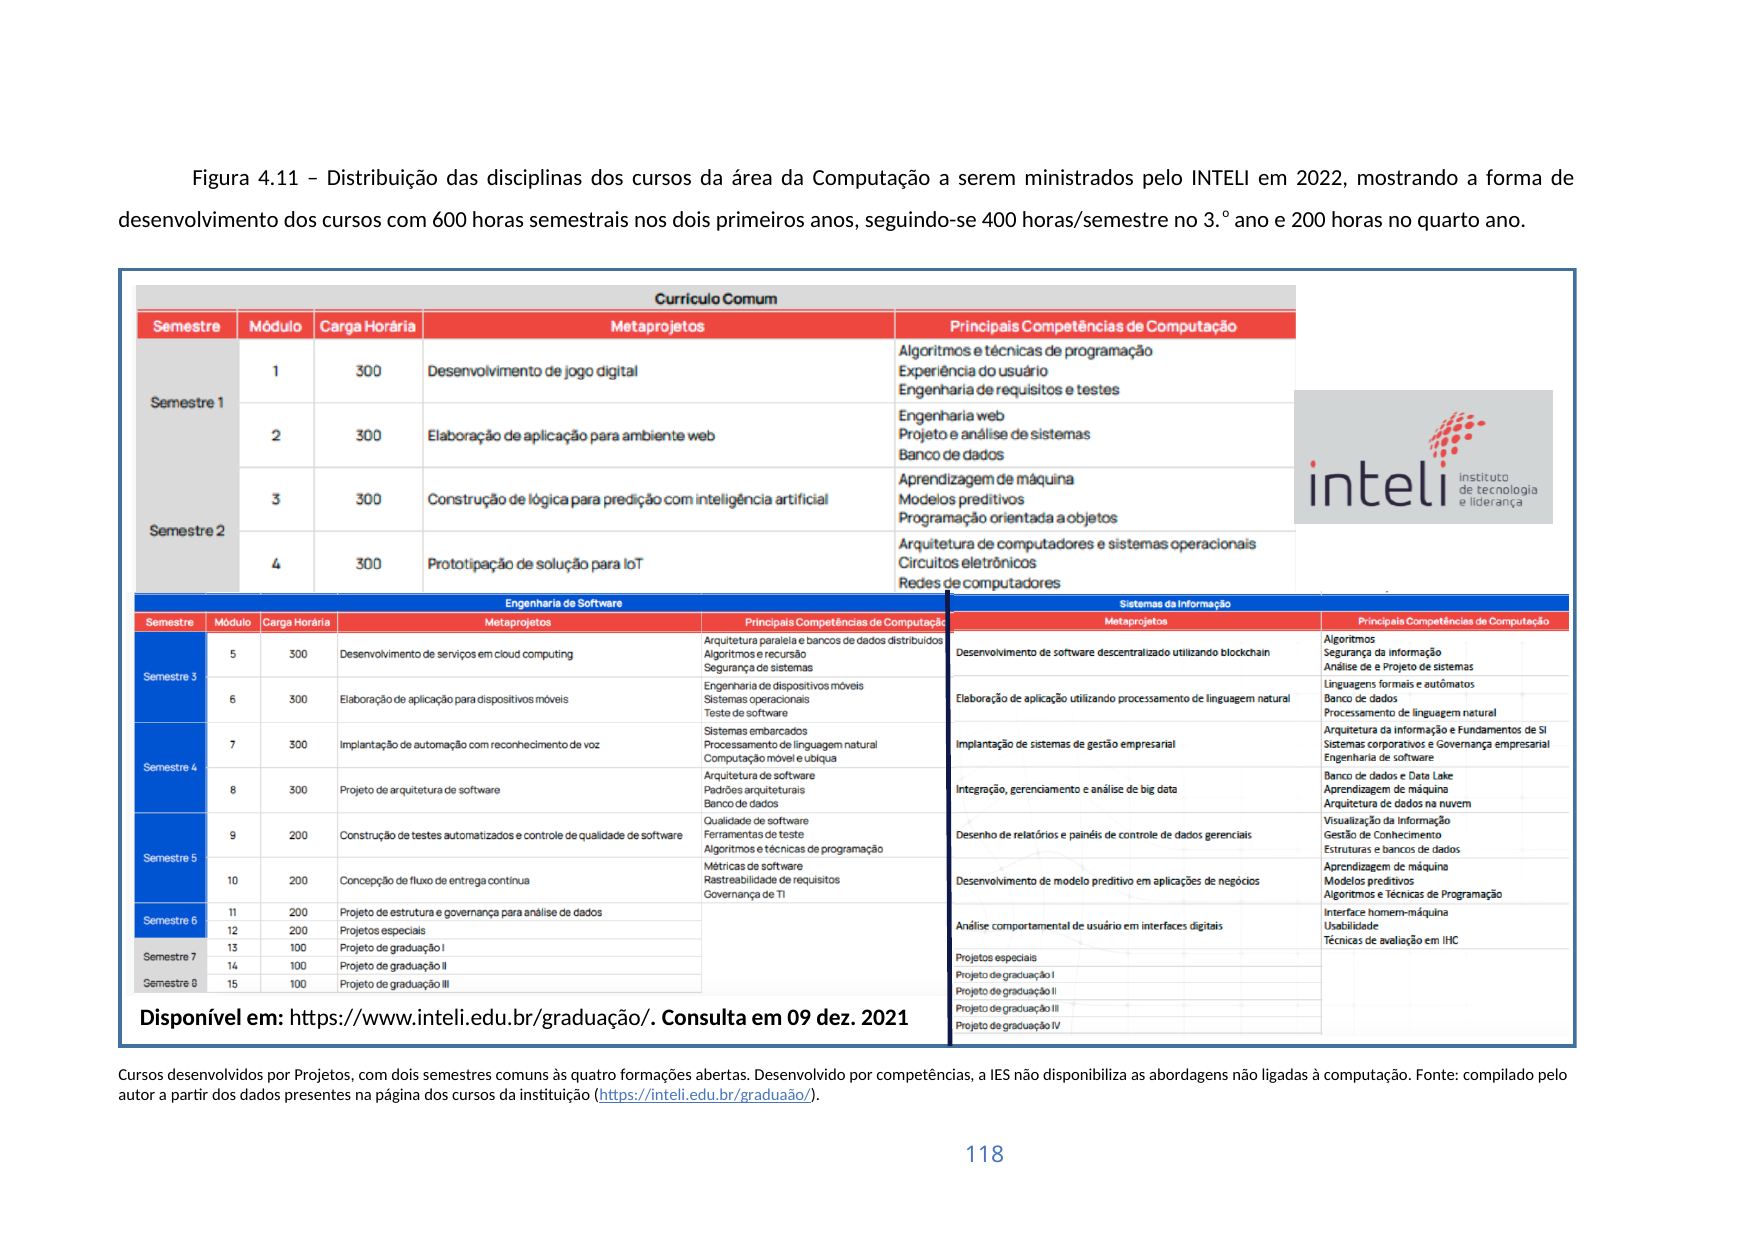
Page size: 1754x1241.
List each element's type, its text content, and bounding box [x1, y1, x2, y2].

text Cursos desenvolvidos por Projetos, com dois semestres comuns às quatro formações abertas. Desenvolvido por competências, a IES não disponibiliza as abordagens não ligadas à computação. Fonte: compilado pelo autor a partir dos dados presentes na página dos cursos da instituição (https://inteli.edu.br/graduaão/). [118, 1064, 1577, 1105]
text Figura 4.11 – Distribuição das disciplinas dos cursos da área da Computação a serem ministrados pelo INTELI em 2022, mostrando a forma de desenvolvimento dos cursos com 600 horas semestrais nos dois primeiros anos, seguindo-se 400 horas/semestre no 3.o ano e 200 horas no quarto ano. [118, 163, 1577, 233]
